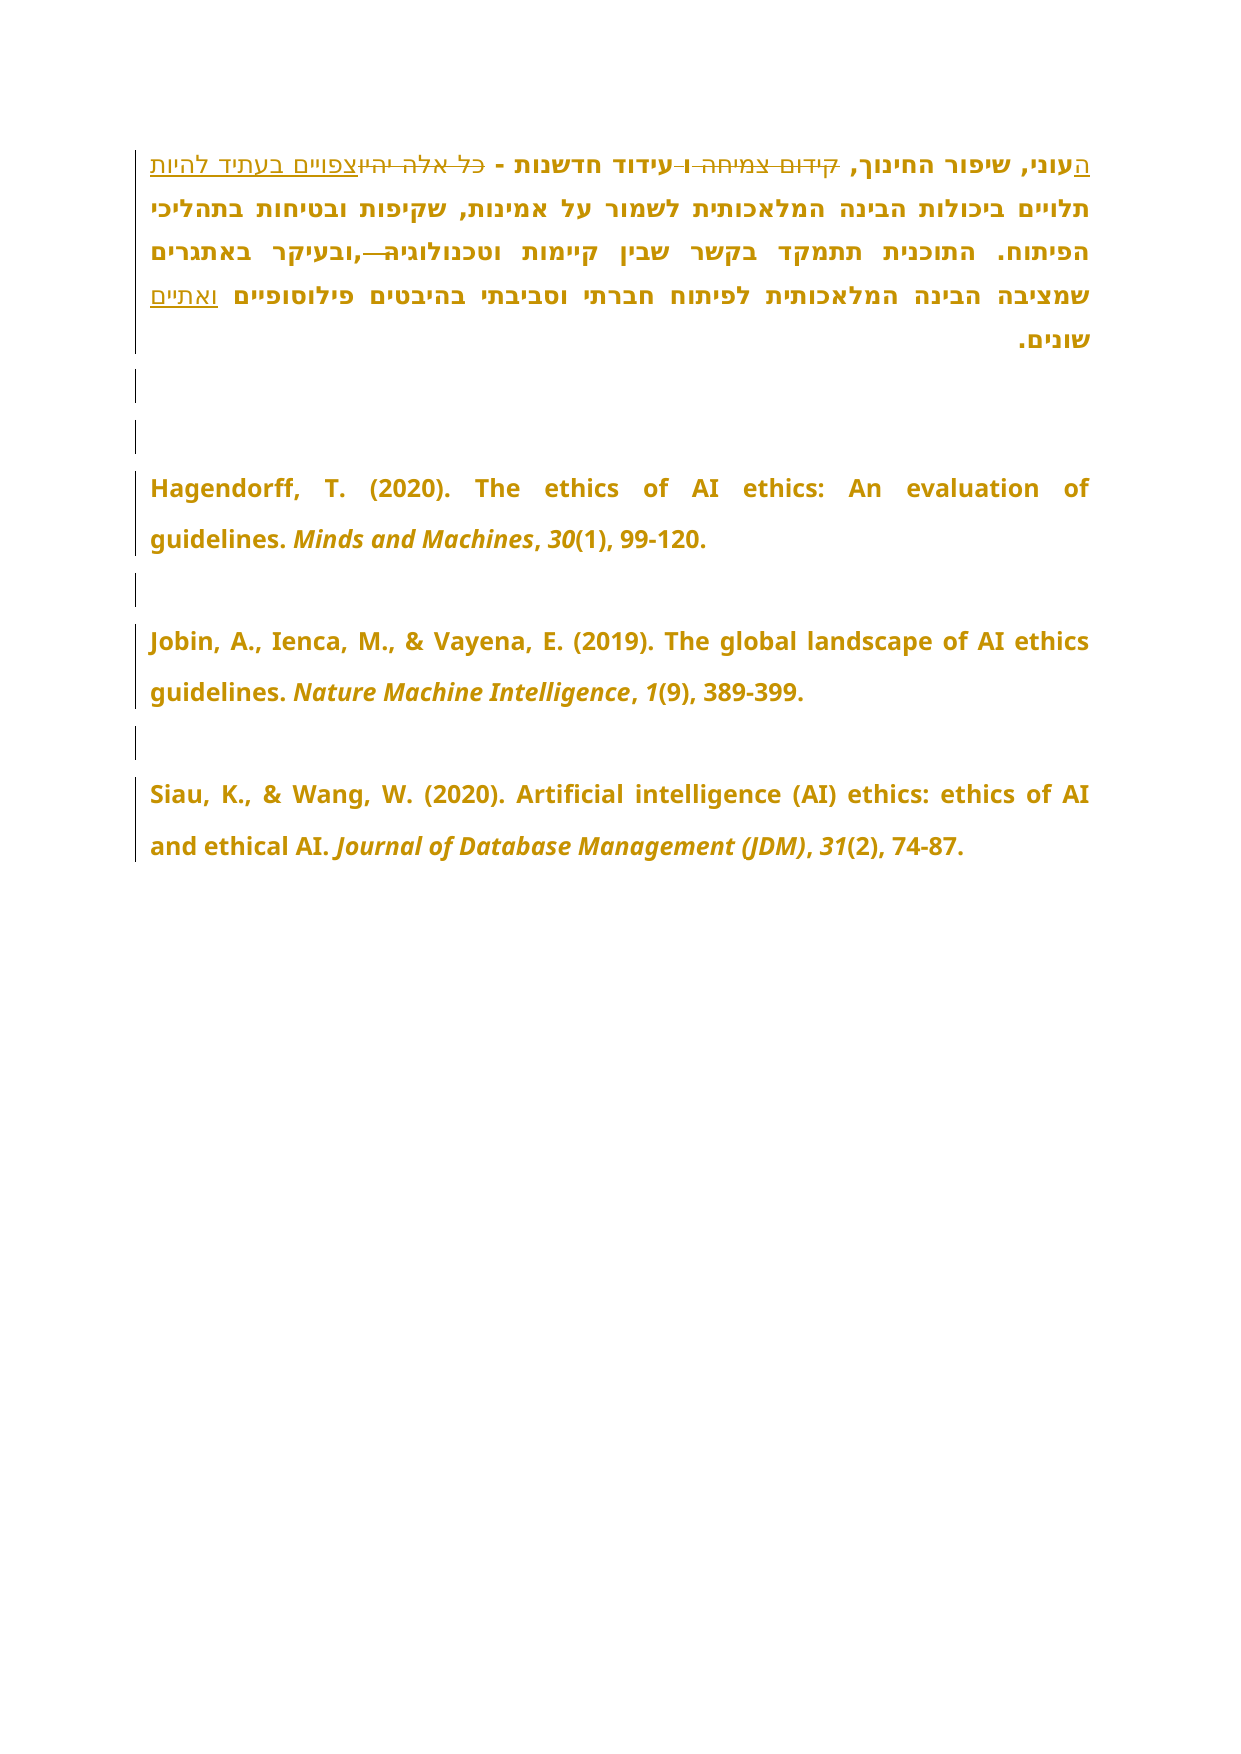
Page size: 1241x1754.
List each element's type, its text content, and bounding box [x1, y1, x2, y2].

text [150, 150, 1090, 354]
text Hagendorff, T. (2020). The ethics of AI ethics: An evaluation of guidelines. Minds and Machines, 30(1), 99-120.‏ [150, 505, 1090, 556]
text Jobin, A., Ienca, M., & Vayena, E. (2019). The global landscape of AI ethics guidelines. Nature Machine Intelligence, 1(9), 389-399.‏ [150, 658, 1090, 709]
text Siau, K., & Wang, W. (2020). Artificial intelligence (AI) ethics: ethics of AI and ethical AI. Journal of Database Management (JDM), 31(2), 74-87.‏ [150, 811, 1090, 862]
